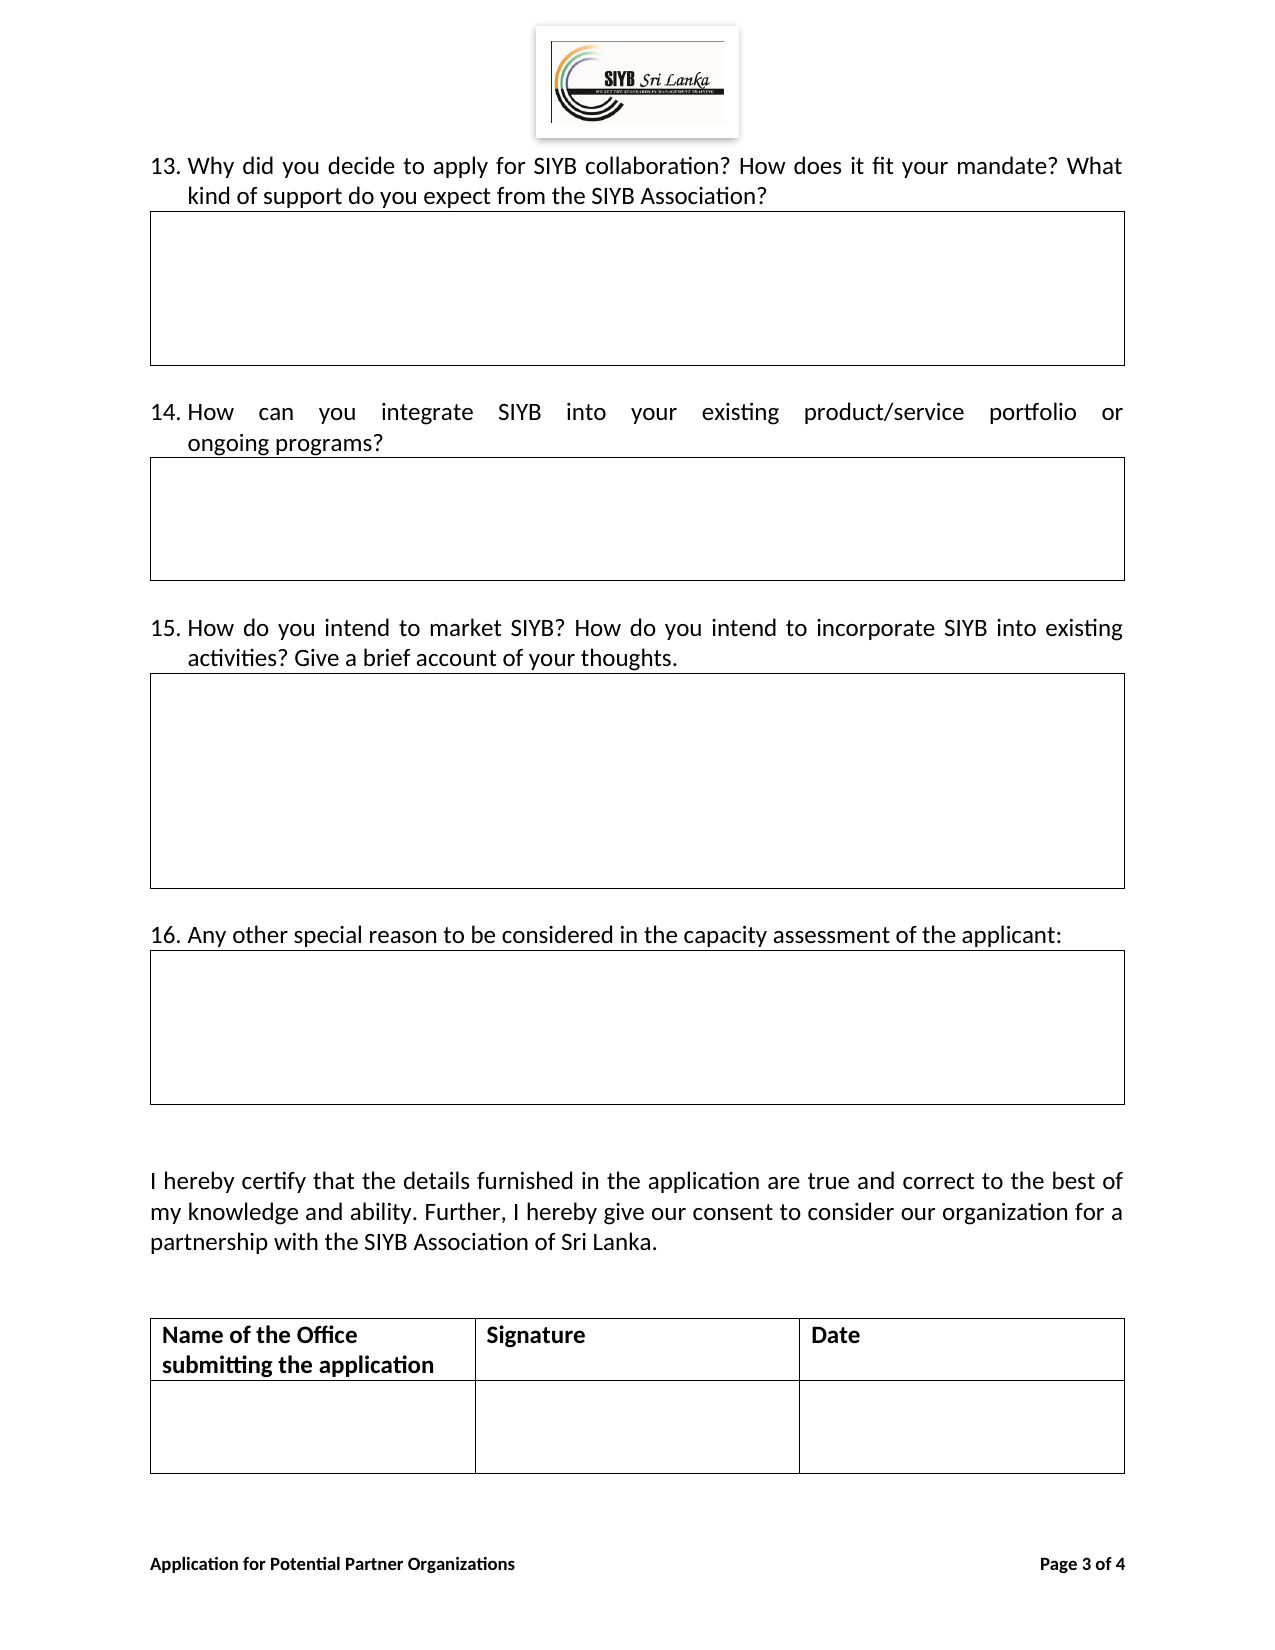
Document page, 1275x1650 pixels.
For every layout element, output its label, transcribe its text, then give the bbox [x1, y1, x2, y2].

table_cell [476, 1381, 799, 1473]
picture [551, 41, 724, 123]
table_header Date [800, 1319, 1124, 1380]
table_header Signature [476, 1319, 799, 1380]
table_header [151, 674, 1124, 888]
list How do you intend to market SIYB? How do you intend to incorporate SIYB into existing activities? Give a brief account of your thoughts. [150, 612, 1125, 673]
list How can you integrate SIYB into your existing product/service portfolio or ongoing programs? [150, 396, 1125, 457]
table_cell [151, 1381, 475, 1473]
table_header Name of the Office submitting the application [151, 1319, 475, 1380]
text I hereby certify that the details furnished in the application are true and correct to the best of my knowledge and ability. Further, I hereby give our consent to consider our organization for a partnership with the SIYB Association of Sri Lanka. [150, 1166, 1125, 1257]
table_cell [800, 1381, 1124, 1473]
table_header [151, 951, 1124, 1103]
table_header [151, 212, 1124, 365]
table_header [151, 458, 1124, 580]
list Any other special reason to be considered in the capacity assessment of the applicant: [150, 919, 1125, 950]
list Why did you decide to apply for SIYB collaboration? How does it fit your mandate? What kind of support do you expect from the SIYB Association? [150, 150, 1125, 211]
